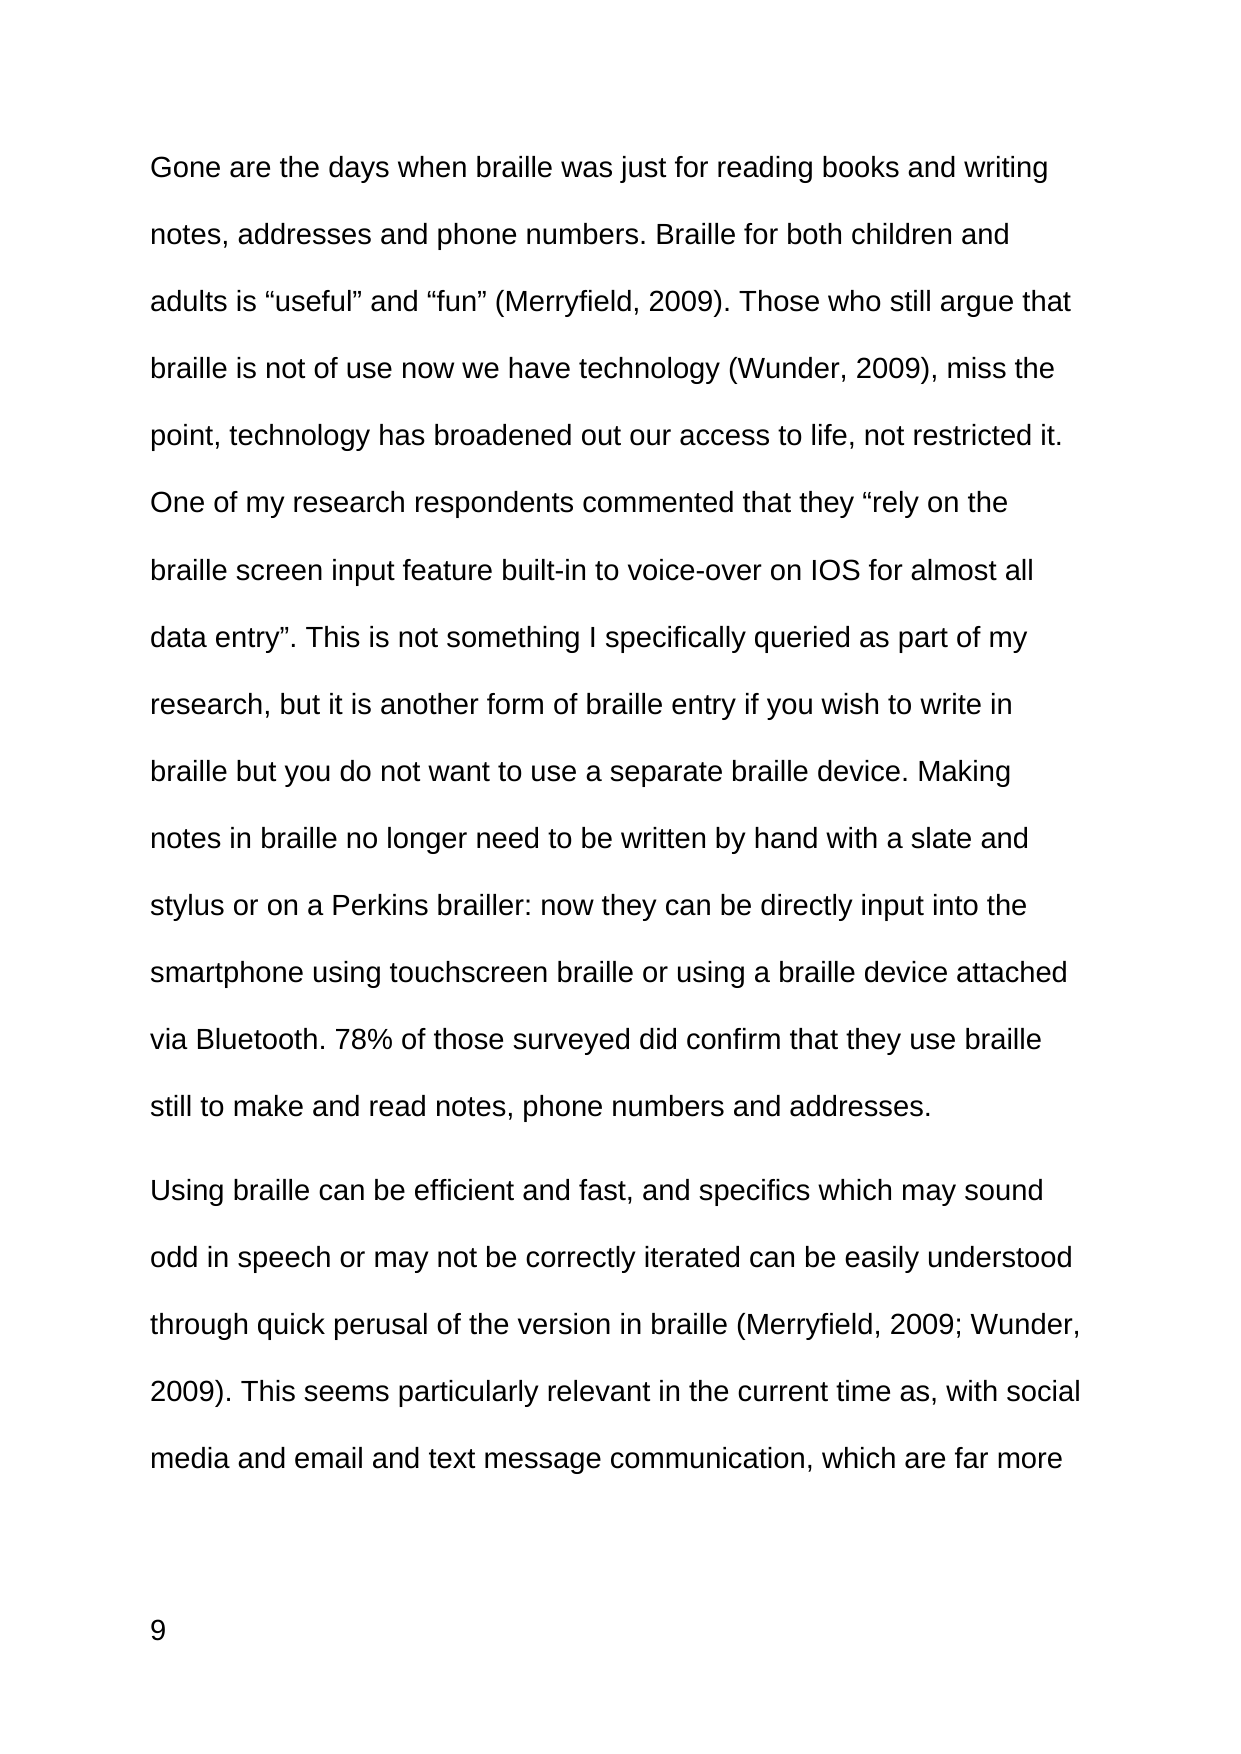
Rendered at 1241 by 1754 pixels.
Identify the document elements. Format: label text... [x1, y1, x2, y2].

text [150, 1173, 1090, 1475]
text Gone are the days when braille was just for reading books and writing notes, addresses and phone numbers. Braille for both children and adults is “useful” and “fun” (Merryfield, 2009). Those who still argue that braille is not of use now we have technology (Wunder, 2009), miss the point, technology has broadened out our access to life, not restricted it. One of my research respondents commented that they “rely on the braille screen input feature built-in to voice-over on IOS for almost all data entry”. This is not something I specifically queried as part of my research, but it is another form of braille entry if you wish to write in braille but you do not want to use a separate braille device. Making notes in braille no longer need to be written by hand with a slate and stylus or on a Perkins brailler: now they can be directly input into the smartphone using touchscreen braille or using a braille device attached via Bluetooth. 78% of those surveyed did confirm that they use braille still to make and read notes, phone numbers and addresses. [150, 150, 1090, 1123]
